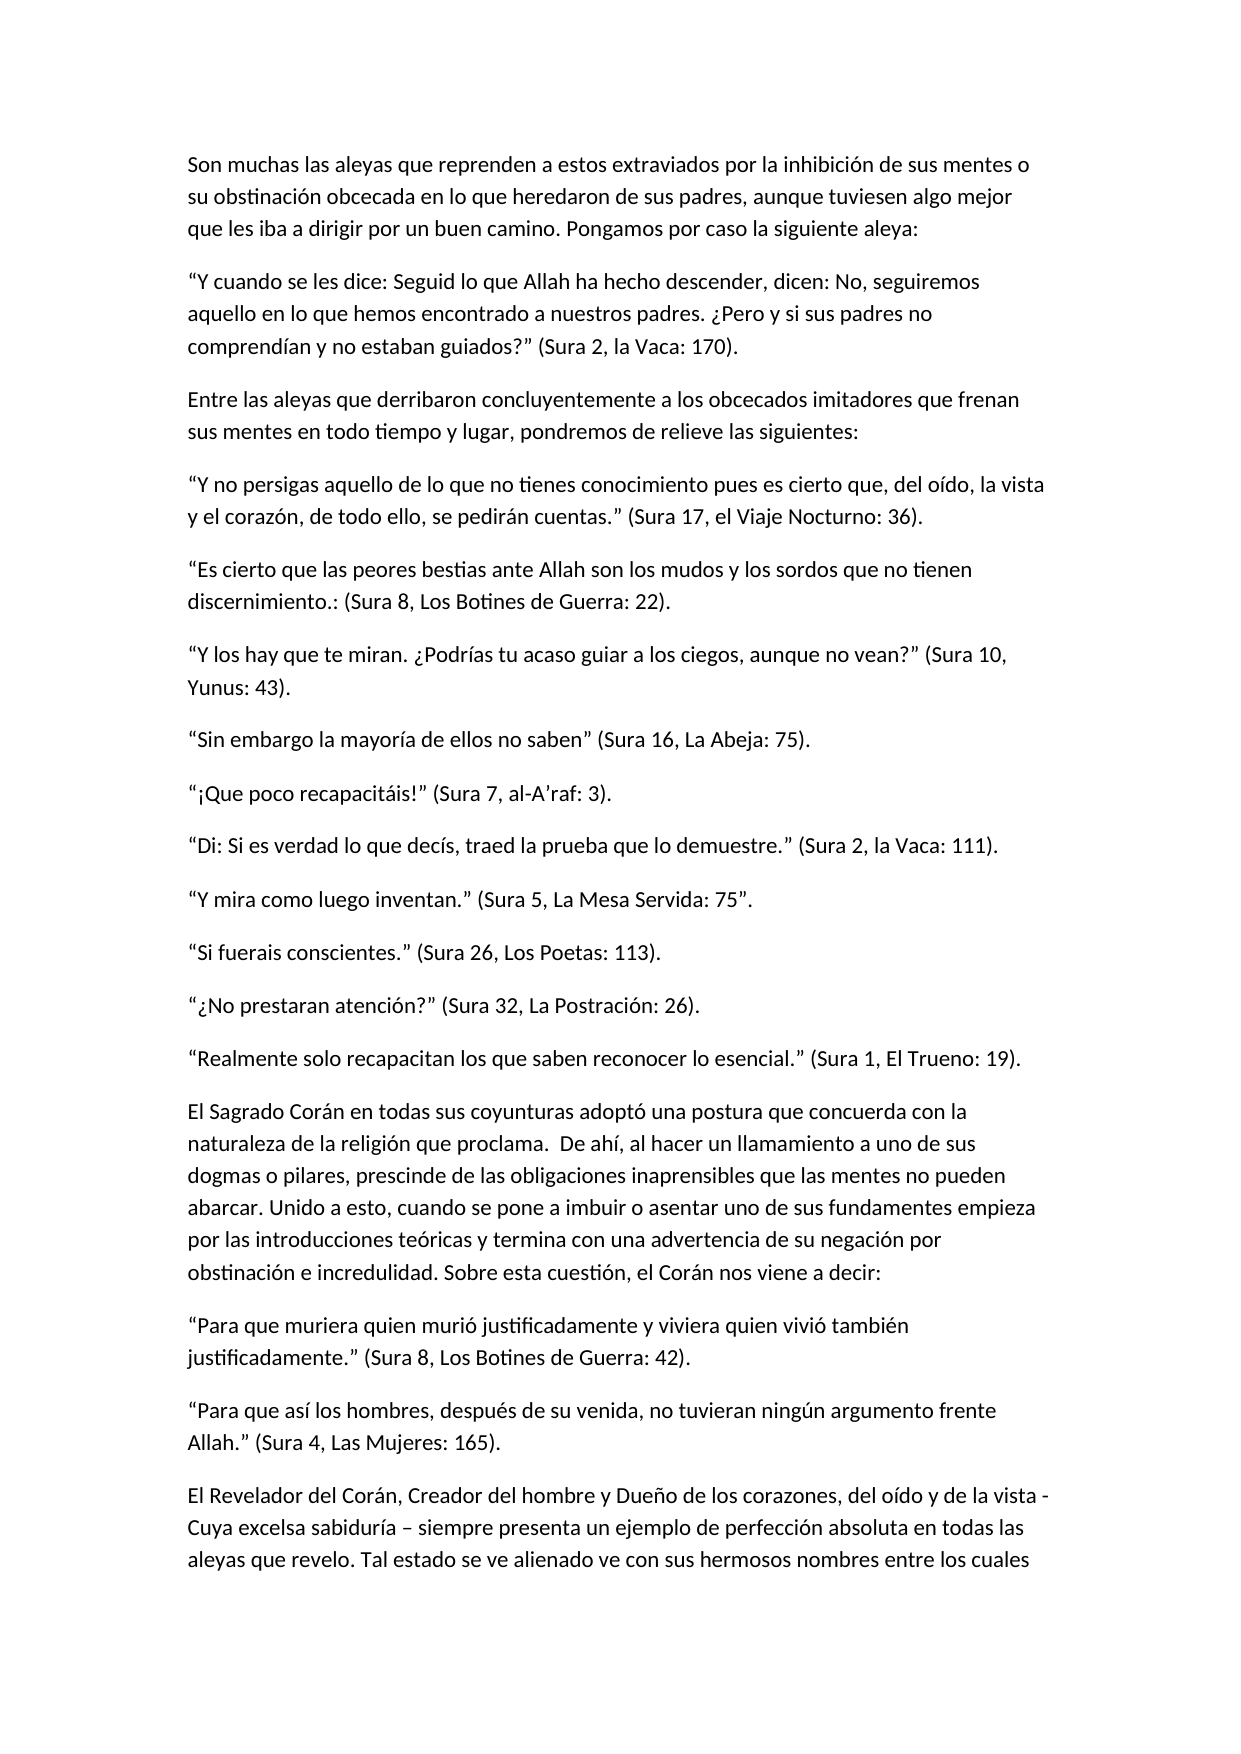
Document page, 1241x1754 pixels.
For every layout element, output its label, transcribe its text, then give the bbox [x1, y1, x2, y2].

text El Sagrado Corán en todas sus coyunturas adoptó una postura que concuerda con la naturaleza de la religión que proclama. De ahí, al hacer un llamamiento a uno de sus dogmas o pilares, prescinde de las obligaciones inaprensibles que las mentes no pueden abarcar. Unido a esto, cuando se pone a imbuir o asentar uno de sus fundamentes empieza por las introducciones teóricas y termina con una advertencia de su negación por obstinación e incredulidad. Sobre esta cuestión, el Corán nos viene a decir: [187, 1097, 1053, 1286]
text “Es cierto que las peores bestias ante Allah son los mudos y los sordos que no tienen discernimiento.: (Sura 8, Los Botines de Guerra: 22). [187, 555, 1053, 615]
text “Si fuerais conscientes.” (Sura 26, Los Poetas: 113). [187, 938, 1053, 966]
text “Sin embargo la mayoría de ellos no saben” (Sura 16, La Abeja: 75). [187, 726, 1053, 754]
text Entre las aleyas que derribaron concluyentemente a los obcecados imitadores que frenan sus mentes en todo tiempo y lugar, pondremos de relieve las siguientes: [187, 385, 1053, 445]
text “¿No prestaran atención?” (Sura 32, La Postración: 26). [187, 991, 1053, 1019]
text “Di: Si es verdad lo que decís, traed la prueba que lo demuestre.” (Sura 2, la Vaca: 111). [187, 832, 1053, 860]
text “Y los hay que te miran. ¿Podrías tu acaso guiar a los ciegos, aunque no vean?” (Sura 10, Yunus: 43). [187, 640, 1053, 701]
text Son muchas las aleyas que reprenden a estos extraviados por la inhibición de sus mentes o su obstinación obcecada en lo que heredaron de sus padres, aunque tuviesen algo mejor que les iba a dirigir por un buen camino. Pongamos por caso la siguiente aleya: [187, 150, 1053, 242]
text “Para que así los hombres, después de su venida, no tuvieran ningún argumento frente Allah.” (Sura 4, Las Mujeres: 165). [187, 1396, 1053, 1456]
text “¡Que poco recapacitáis!” (Sura 7, al-A’raf: 3). [187, 779, 1053, 807]
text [187, 1481, 1053, 1573]
text “Y no persigas aquello de lo que no tienes conocimiento pues es cierto que, del oído, la vista y el corazón, de todo ello, se pedirán cuentas.” (Sura 17, el Viaje Nocturno: 36). [187, 470, 1053, 530]
text “Y cuando se les dice: Seguid lo que Allah ha hecho descender, dicen: No, seguiremos aquello en lo que hemos encontrado a nuestros padres. ¿Pero y si sus padres no comprendían y no estaban guiados?” (Sura 2, la Vaca: 170). [187, 267, 1053, 360]
text “Para que muriera quien murió justificadamente y viviera quien vivió también justificadamente.” (Sura 8, Los Botines de Guerra: 42). [187, 1311, 1053, 1371]
text “Y mira como luego inventan.” (Sura 5, La Mesa Servida: 75”. [187, 885, 1053, 913]
text “Realmente solo recapacitan los que saben reconocer lo esencial.” (Sura 1, El Trueno: 19). [187, 1044, 1053, 1072]
